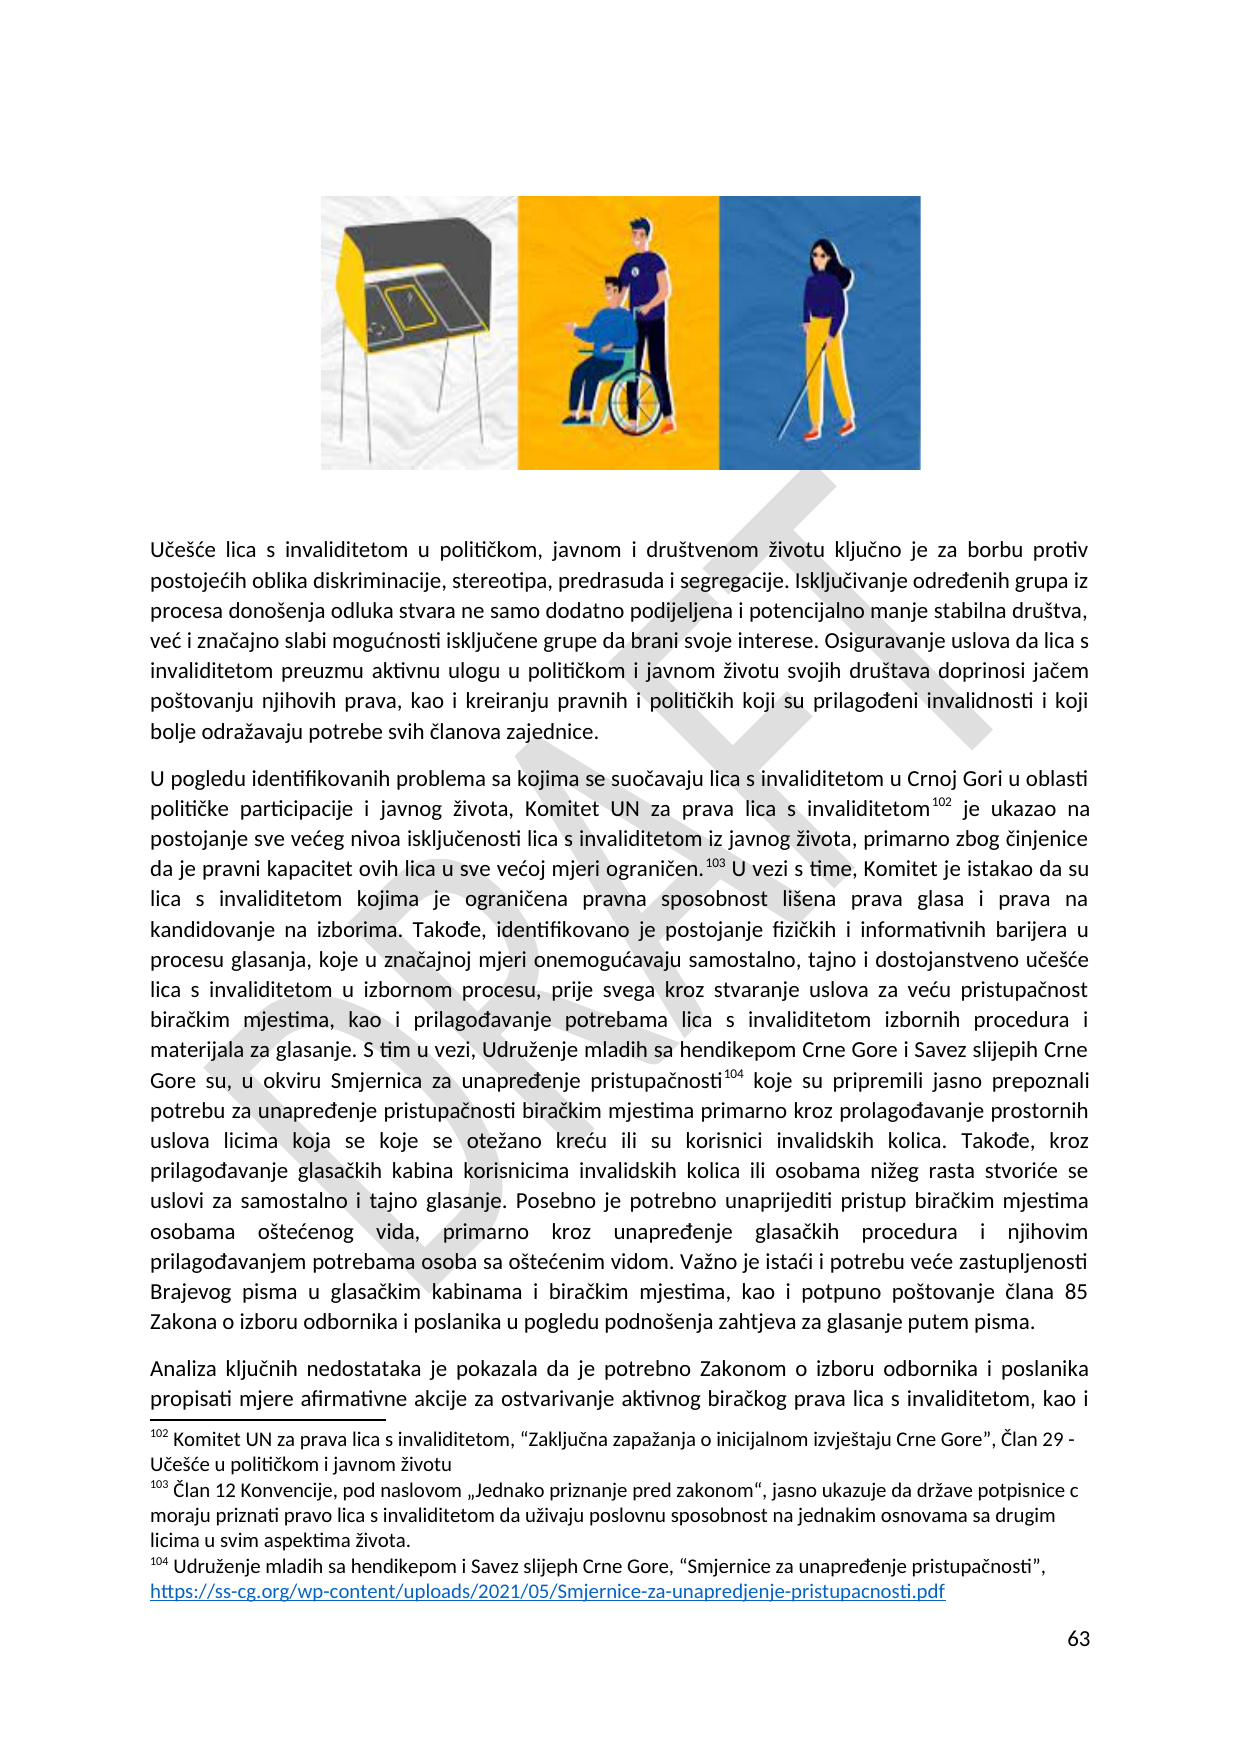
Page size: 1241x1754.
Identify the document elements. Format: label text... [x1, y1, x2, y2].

text Učešće lica s invaliditetom u političkom, javnom i društvenom životu ključno je za borbu protiv postojećih oblika diskriminacije, stereotipa, predrasuda i segregacije. Isključivanje određenih grupa iz procesa donošenja odluka stvara ne samo dodatno podijeljena i potencijalno manje stabilna društva, već i značajno slabi mogućnosti isključene grupe da brani svoje interese. Osiguravanje uslova da lica s invaliditetom preuzmu aktivnu ulogu u političkom i javnom životu svojih društava doprinosi jačem poštovanju njihovih prava, kao i kreiranju pravnih i političkih koji su prilagođeni invalidnosti i koji bolje odražavaju potrebe svih članova zajednice. [150, 536, 1090, 745]
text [150, 1354, 1090, 1412]
text U pogledu identifikovanih problema sa kojima se suočavaju lica s invaliditetom u Crnoj Gori u oblasti političke participacije i javnog života, Komitet UN za prava lica s invaliditetom je ukazao na postojanje sve većeg nivoa isključenosti lica s invaliditetom iz javnog života, primarno zbog činjenice da je pravni kapacitet ovih lica u sve većoj mjeri ograničen. U vezi s time, Komitet je istakao da su lica s invaliditetom kojima je ograničena pravna sposobnost lišena prava glasa i prava na kandidovanje na izborima. Takođe, identifikovano je postojanje fizičkih i informativnih barijera u procesu glasanja, koje u značajnoj mjeri onemogućavaju samostalno, tajno i dostojanstveno učešće lica s invaliditetom u izbornom procesu, prije svega kroz stvaranje uslova za veću pristupačnost biračkim mjestima, kao i prilagođavanje potrebama lica s invaliditetom izbornih procedura i materijala za glasanje. S tim u vezi, Udruženje mladih sa hendikepom Crne Gore i Savez slijepih Crne Gore su, u okviru Smjernica za unapređenje pristupačnosti koje su pripremili jasno prepoznali potrebu za unapređenje pristupačnosti biračkim mjestima primarno kroz prolagođavanje prostornih uslova licima koja se koje se otežano kreću ili su korisnici invalidskih kolica. Takođe, kroz prilagođavanje glasačkih kabina korisnicima invalidskih kolica ili osobama nižeg rasta stvoriće se uslovi za samostalno i tajno glasanje. Posebno je potrebno unaprijediti pristup biračkim mjestima osobama oštećenog vida, primarno kroz unapređenje glasačkih procedura i njihovim prilagođavanjem potrebama osoba sa oštećenim vidom. Važno je istaći i potrebu veće zastupljenosti Brajevog pisma u glasačkim kabinama i biračkim mjestima, kao i potpuno poštovanje člana 85 Zakona o izboru odbornika i poslanika u pogledu podnošenja zahtjeva za glasanje putem pisma. [150, 764, 1090, 1335]
